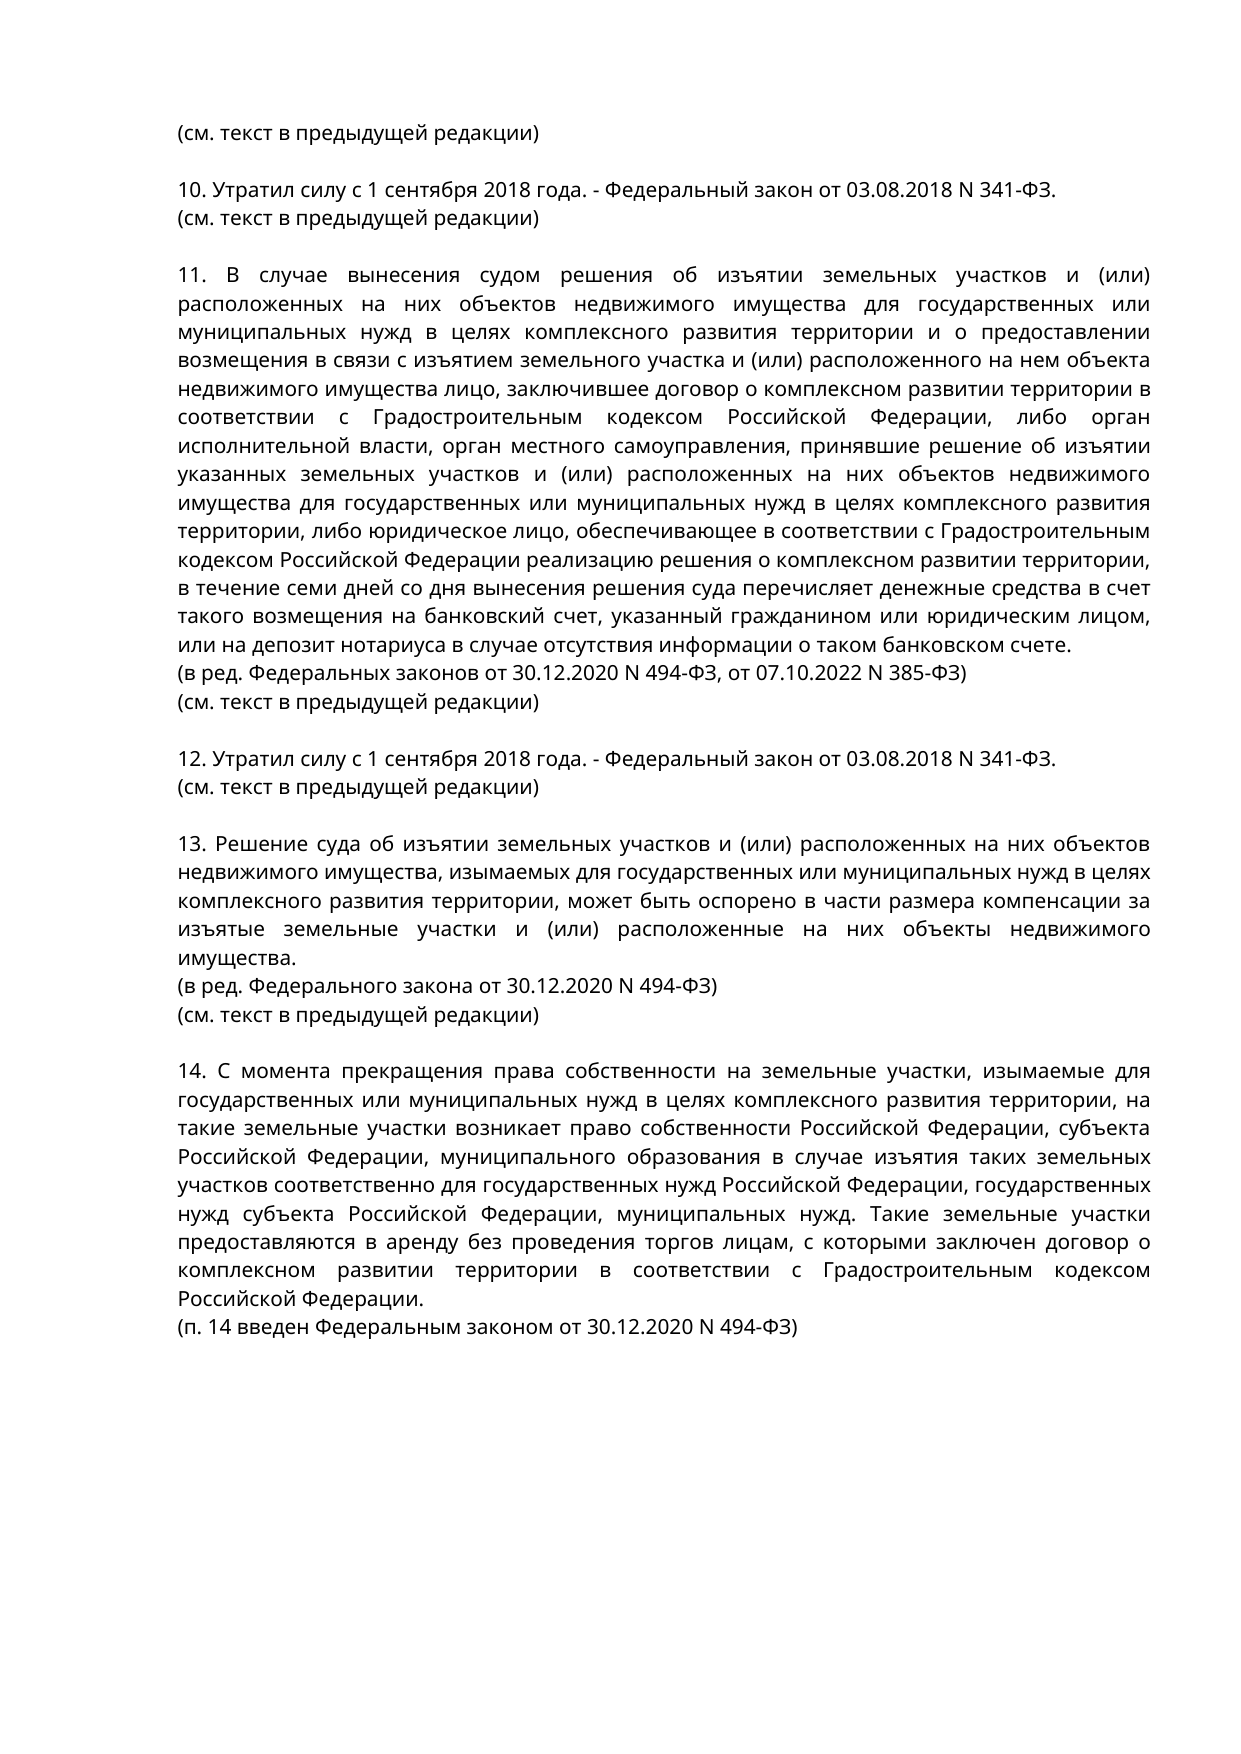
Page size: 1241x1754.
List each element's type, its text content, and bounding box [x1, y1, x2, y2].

text (см. текст в предыдущей редакции) [177, 1000, 1152, 1028]
text (см. текст в предыдущей редакции) [177, 687, 1152, 715]
text 10. Утратил силу с 1 сентября 2018 года. - Федеральный закон от 03.08.2018 N 341-ФЗ. [177, 175, 1152, 203]
text (см. текст в предыдущей редакции) [177, 772, 1152, 801]
text (см. текст в предыдущей редакции) [177, 203, 1152, 232]
text (в ред. Федерального закона от 30.12.2020 N 494-ФЗ) [177, 971, 1152, 1000]
text 11. В случае вынесения судом решения об изъятии земельных участков и (или) расположенных на них объектов недвижимого имущества для государственных или муниципальных нужд в целях комплексного развития территории и о предоставлении возмещения в связи с изъятием земельного участка и (или) расположенного на нем объекта недвижимого имущества лицо, заключившее договор о комплексном развитии территории в соответствии с Градостроительным кодексом Российской Федерации, либо орган исполнительной власти, орган местного самоуправления, принявшие решение об изъятии указанных земельных участков и (или) расположенных на них объектов недвижимого имущества для государственных или муниципальных нужд в целях комплексного развития территории, либо юридическое лицо, обеспечивающее в соответствии с Градостроительным кодексом Российской Федерации реализацию решения о комплексном развитии территории, в течение семи дней со дня вынесения решения суда перечисляет денежные средства в счет такого возмещения на банковский счет, указанный гражданином или юридическим лицом, или на депозит нотариуса в случае отсутствия информации о таком банковском счете. [177, 260, 1152, 658]
text 13. Решение суда об изъятии земельных участков и (или) расположенных на них объектов недвижимого имущества, изымаемых для государственных или муниципальных нужд в целях комплексного развития территории, может быть оспорено в части размера компенсации за изъятые земельные участки и (или) расположенные на них объекты недвижимого имущества. [177, 829, 1152, 971]
text (см. текст в предыдущей редакции) [177, 118, 1152, 147]
text 14. С момента прекращения права собственности на земельные участки, изымаемые для государственных или муниципальных нужд в целях комплексного развития территории, на такие земельные участки возникает право собственности Российской Федерации, субъекта Российской Федерации, муниципального образования в случае изъятия таких земельных участков соответственно для государственных нужд Российской Федерации, государственных нужд субъекта Российской Федерации, муниципальных нужд. Такие земельные участки предоставляются в аренду без проведения торгов лицам, с которыми заключен договор о комплексном развитии территории в соответствии с Градостроительным кодексом Российской Федерации. [177, 1057, 1152, 1312]
text (п. 14 введен Федеральным законом от 30.12.2020 N 494-ФЗ) [177, 1312, 1152, 1341]
text 12. Утратил силу с 1 сентября 2018 года. - Федеральный закон от 03.08.2018 N 341-ФЗ. [177, 744, 1152, 772]
text (в ред. Федеральных законов от 30.12.2020 N 494-ФЗ, от 07.10.2022 N 385-ФЗ) [177, 658, 1152, 687]
